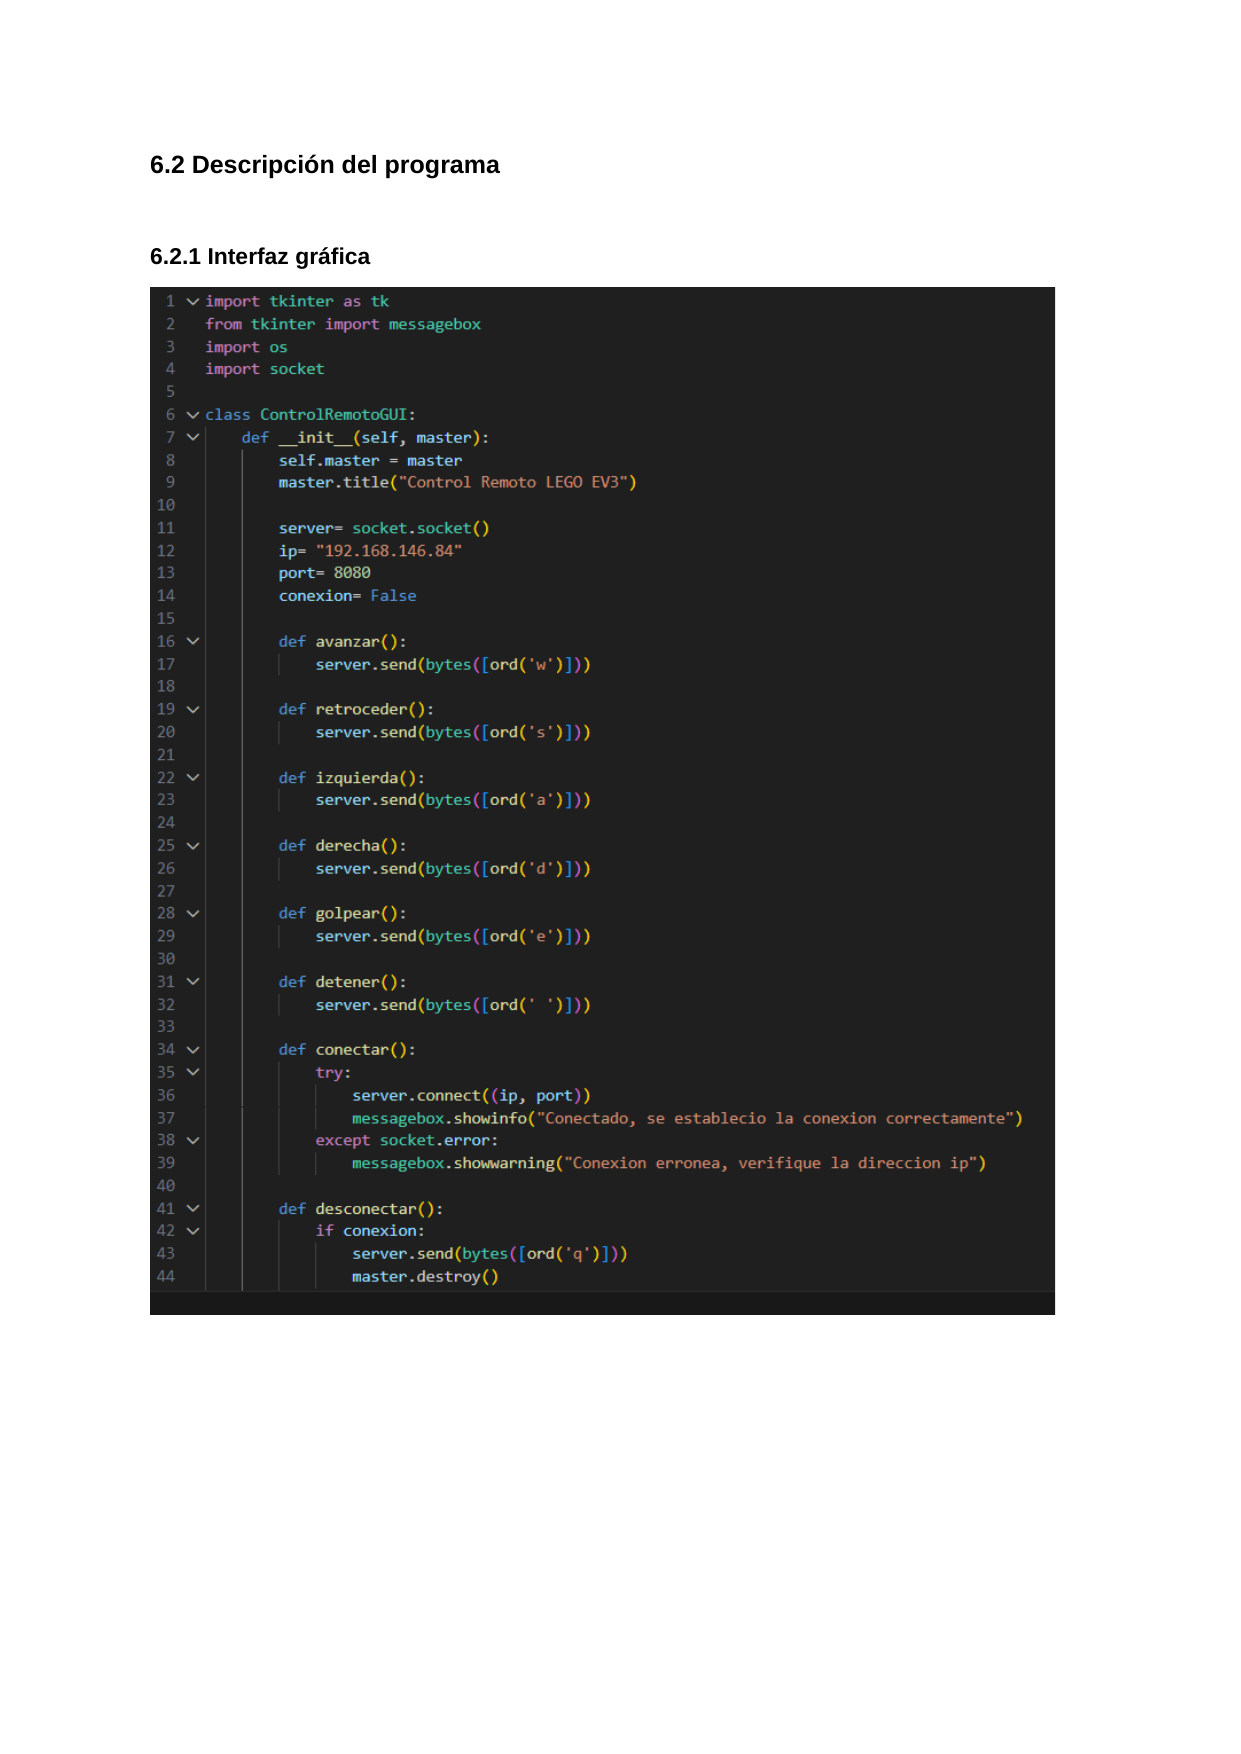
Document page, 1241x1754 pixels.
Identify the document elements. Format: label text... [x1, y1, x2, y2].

picture [150, 287, 1055, 1315]
subtitle 6.2 Descripción del programa [150, 150, 1090, 179]
subtitle 6.2.1 Interfaz gráfica [150, 243, 1090, 269]
